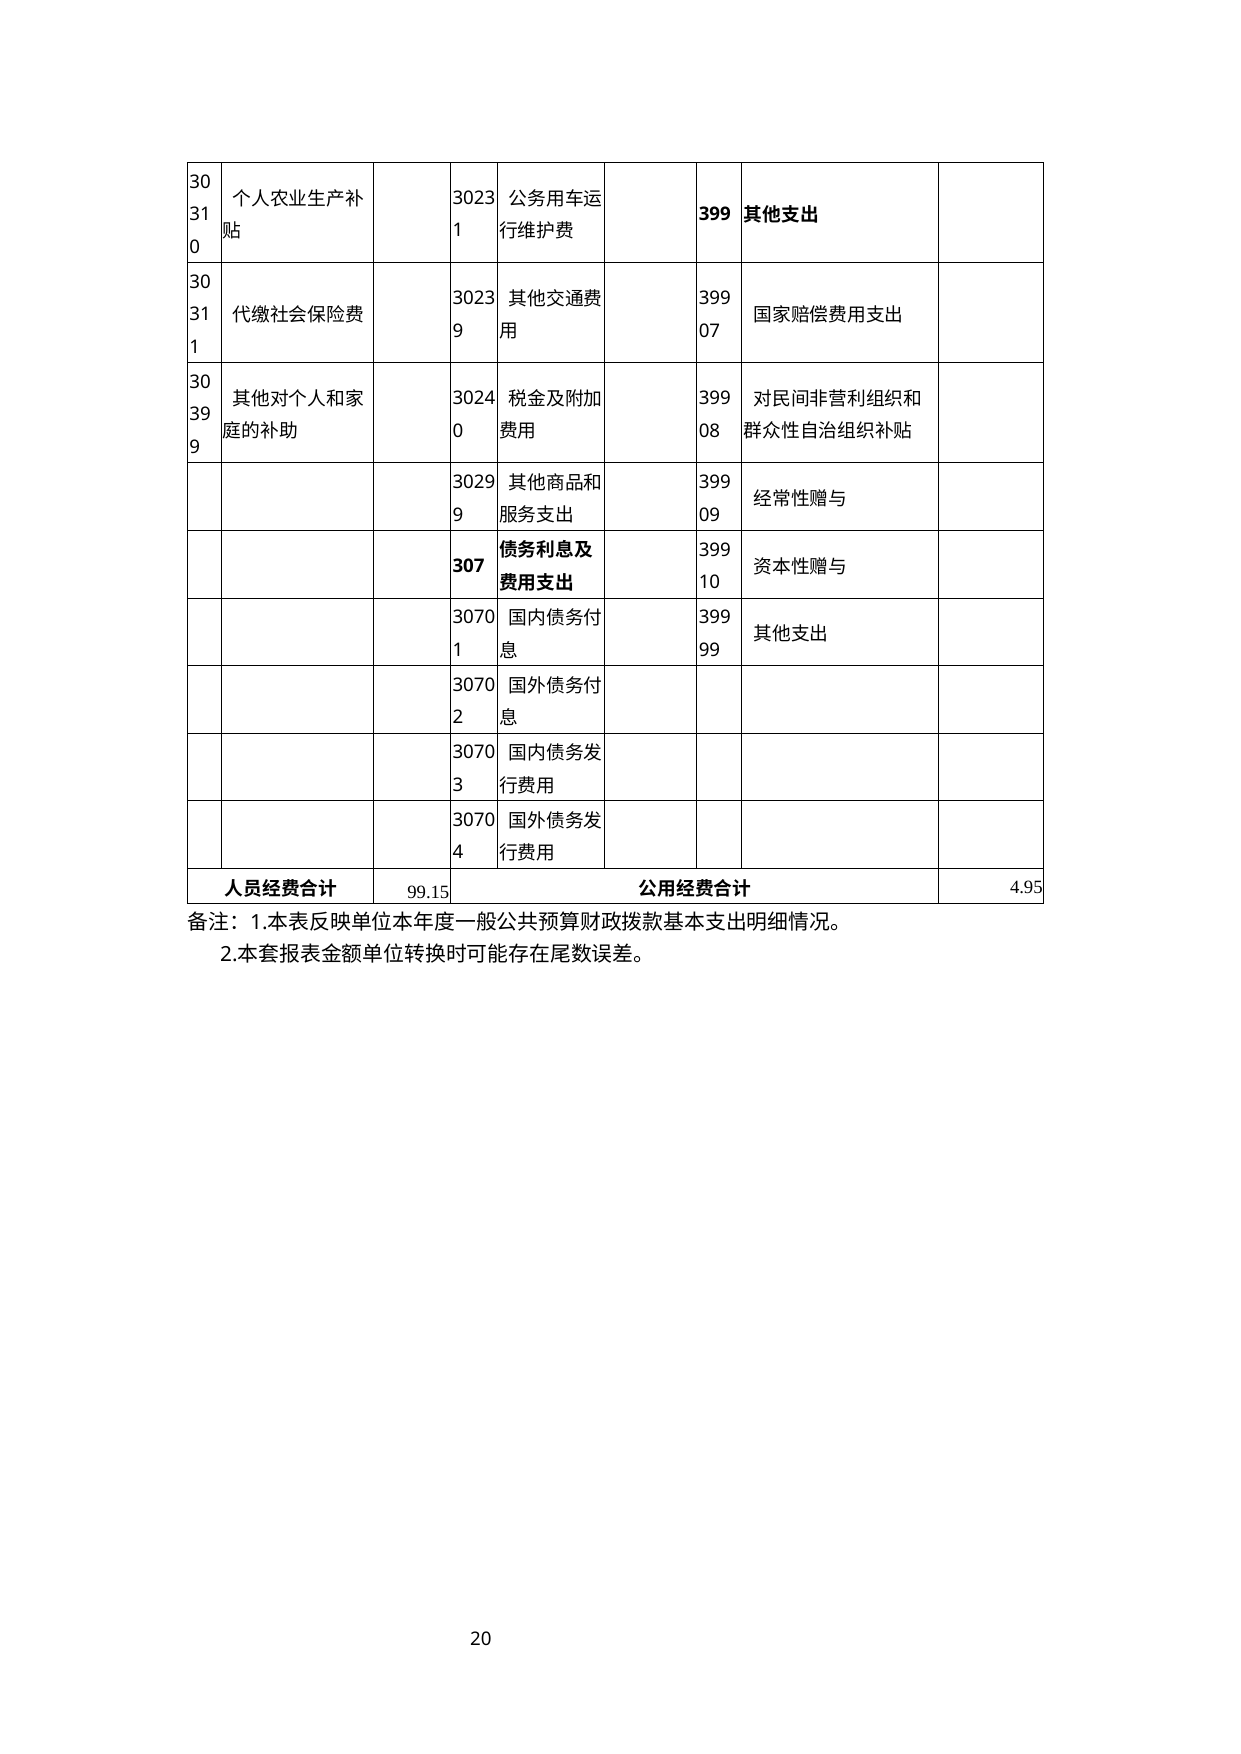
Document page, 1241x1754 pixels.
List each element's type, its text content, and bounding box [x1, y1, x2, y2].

table_cell [222, 734, 373, 800]
table_cell [374, 734, 450, 800]
table_cell 39908 [697, 363, 741, 462]
table_cell [939, 163, 1043, 262]
table_cell 39910 [697, 531, 741, 597]
table_cell [222, 531, 373, 597]
table_cell [605, 734, 696, 800]
table_cell [222, 801, 373, 868]
table_cell [188, 666, 221, 733]
table_cell 国内债务付息 [498, 599, 604, 665]
table_cell 30310 [188, 163, 221, 262]
table_cell [742, 801, 938, 868]
table_cell [374, 599, 450, 665]
table_cell 30231 [451, 163, 497, 262]
table_cell [939, 801, 1043, 868]
table_cell [374, 363, 450, 462]
table_cell [188, 734, 221, 800]
table_cell [697, 801, 741, 868]
table_cell 307 [451, 531, 497, 597]
table_cell 公务用车运行维护费 [498, 163, 604, 262]
table_cell 399 [697, 163, 741, 262]
table_cell 个人农业生产补贴 [222, 163, 373, 262]
table_cell 30704 [451, 801, 497, 868]
table_cell 30399 [188, 363, 221, 462]
table_cell [697, 734, 741, 800]
table_cell 其他对个人和家庭的补助 [222, 363, 373, 462]
table_cell 对民间非营利组织和群众性自治组织补贴 [742, 363, 938, 462]
table_cell 其他支出 [742, 599, 938, 665]
table_cell [605, 531, 696, 597]
table_cell [605, 599, 696, 665]
text 备注：1.本表反映单位本年度一般公共预算财政拨款基本支出明细情况。 2.本套报表金额单位转换时可能存在尾数误差。 [187, 904, 1053, 1067]
table_cell 39999 [697, 599, 741, 665]
table_cell [939, 363, 1043, 462]
table_cell [605, 263, 696, 362]
table_cell [374, 801, 450, 868]
table_cell [605, 666, 696, 733]
table_cell 39909 [697, 463, 741, 530]
table_cell 公用经费合计 [451, 869, 938, 903]
table_cell [697, 666, 741, 733]
table_cell [222, 599, 373, 665]
table_cell [939, 531, 1043, 597]
table_cell 经常性赠与 [742, 463, 938, 530]
table_cell [374, 463, 450, 530]
table_cell 30240 [451, 363, 497, 462]
table_cell [374, 666, 450, 733]
table_cell [939, 263, 1043, 362]
table_cell 国家赔偿费用支出 [742, 263, 938, 362]
table_cell [222, 463, 373, 530]
table_cell 其他商品和服务支出 [498, 463, 604, 530]
table_cell [605, 163, 696, 262]
table_cell [939, 734, 1043, 800]
table_cell 国外债务发行费用 [498, 801, 604, 868]
table_cell 30299 [451, 463, 497, 530]
table_cell 债务利息及费用支出 [498, 531, 604, 597]
table_cell [939, 599, 1043, 665]
table_cell [374, 163, 450, 262]
table_cell [188, 599, 221, 665]
table_cell [939, 463, 1043, 530]
table_cell 人员经费合计 [188, 869, 373, 903]
table_cell 30701 [451, 599, 497, 665]
table_cell [188, 463, 221, 530]
table_cell 代缴社会保险费 [222, 263, 373, 362]
table_cell 国外债务付息 [498, 666, 604, 733]
table_cell 30703 [451, 734, 497, 800]
table_cell [742, 734, 938, 800]
table_cell 30702 [451, 666, 497, 733]
table_cell 其他交通费用 [498, 263, 604, 362]
table_cell 其他支出 [742, 163, 938, 262]
table_cell [605, 463, 696, 530]
table_cell [222, 666, 373, 733]
table_cell 30239 [451, 263, 497, 362]
table_cell [188, 801, 221, 868]
table_cell 国内债务发行费用 [498, 734, 604, 800]
table_cell [939, 666, 1043, 733]
table_cell [605, 801, 696, 868]
table_cell [374, 263, 450, 362]
table_cell [374, 531, 450, 597]
table_cell [742, 666, 938, 733]
table_cell 39907 [697, 263, 741, 362]
table_cell 4.95 [939, 869, 1043, 903]
table_cell 99.15 [374, 869, 450, 903]
table_cell 资本性赠与 [742, 531, 938, 597]
table_cell 30311 [188, 263, 221, 362]
table_cell 税金及附加费用 [498, 363, 604, 462]
table_cell [605, 363, 696, 462]
table_cell [188, 531, 221, 597]
